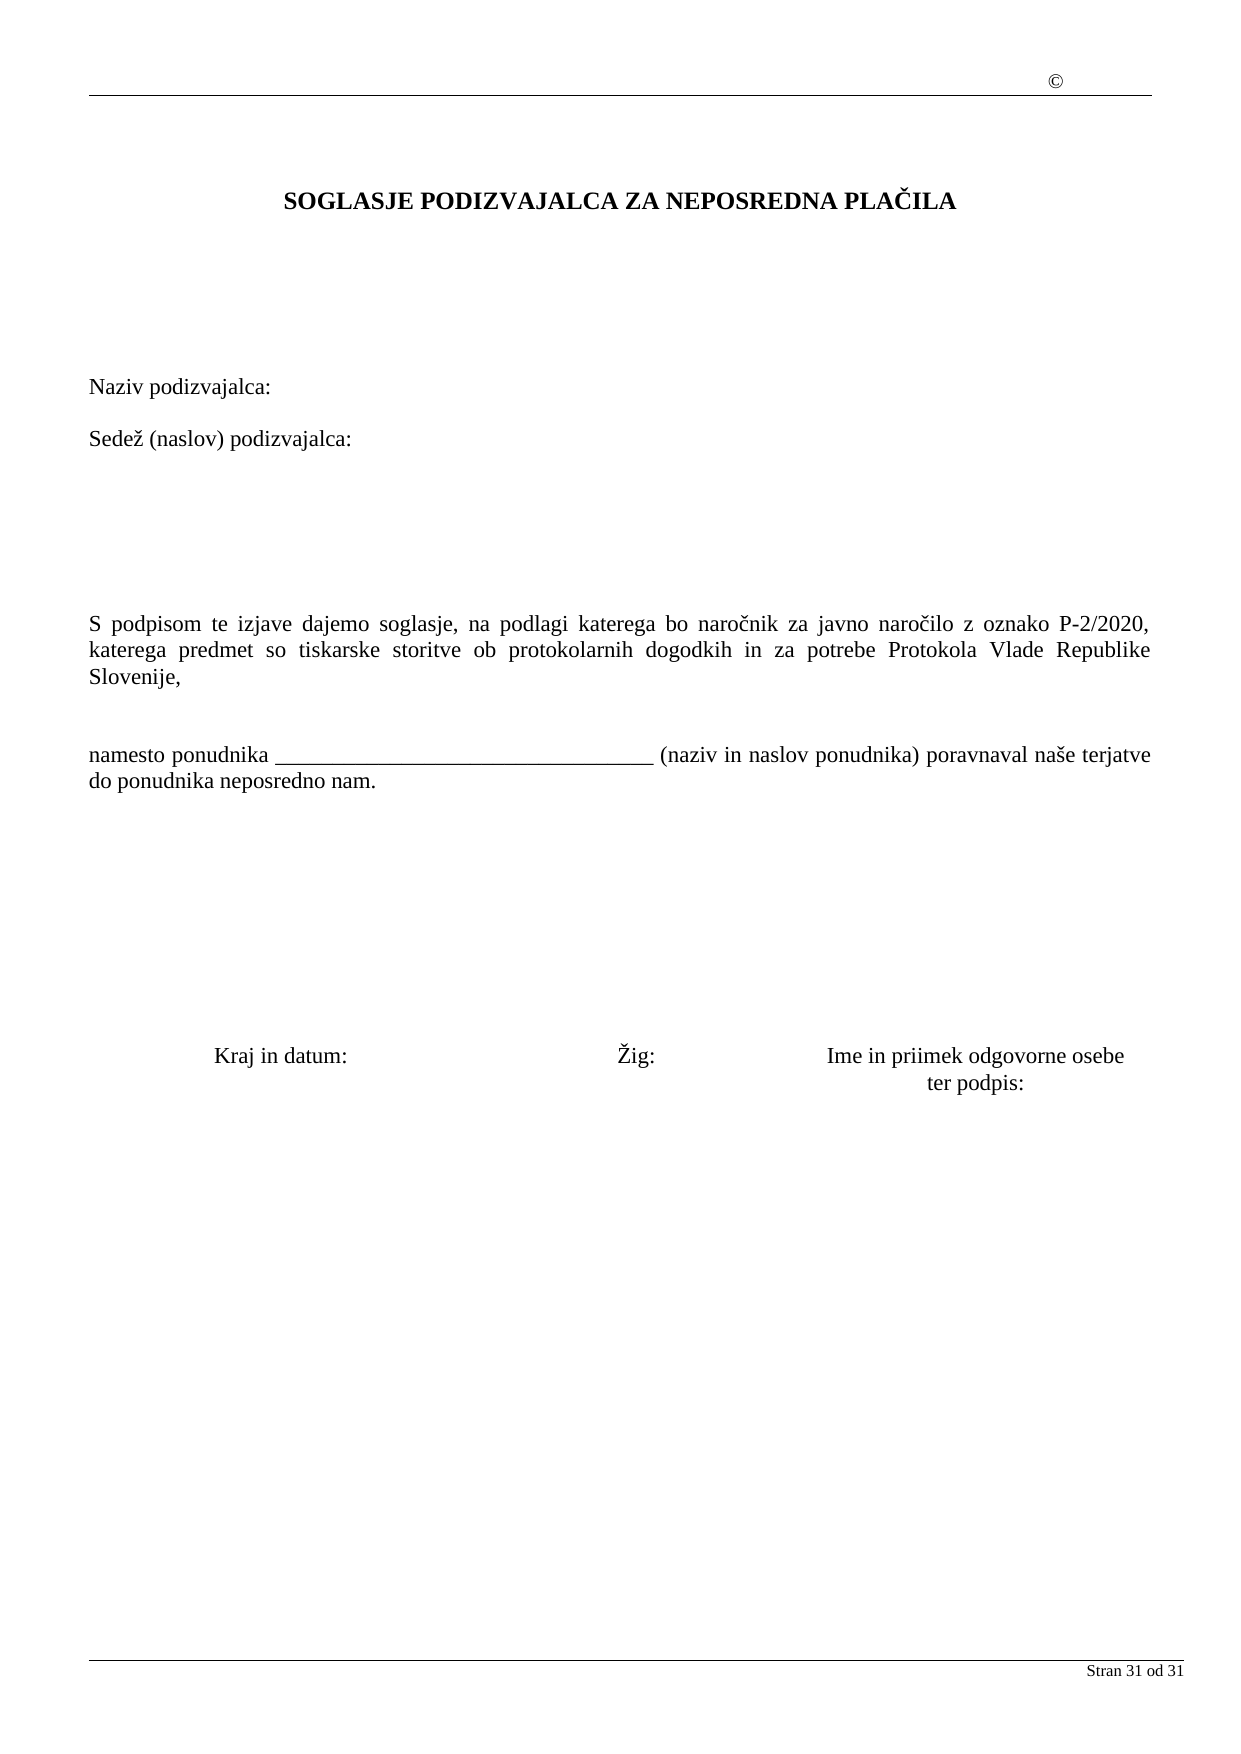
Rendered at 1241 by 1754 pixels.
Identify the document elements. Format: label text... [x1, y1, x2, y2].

table_header Žig: [456, 1043, 816, 1108]
text S podpisom te izjave dajemo soglasje, na podlagi katerega bo naročnik za javno naročilo z oznako P-2/2020, katerega predmet so tiskarske storitve ob protokolarnih dogodkih in za potrebe Protokola Vlade Republike Slovenije, [89, 610, 1152, 689]
text namesto ponudnika _________________________________ (naziv in naslov ponudnika) poravnaval naše terjatve do ponudnika neposredno nam. [89, 741, 1152, 793]
text Naziv podizvajalca: [89, 373, 1152, 399]
text Sedež (naslov) podizvajalca: [89, 426, 1152, 452]
title SOGLASJE PODIZVAJALCA ZA NEPOSREDNA PLAČILA [89, 186, 1152, 214]
table_header Kraj in datum: [105, 1043, 456, 1108]
table_header Ime in priimek odgovorne osebe ter podpis: [816, 1043, 1135, 1108]
